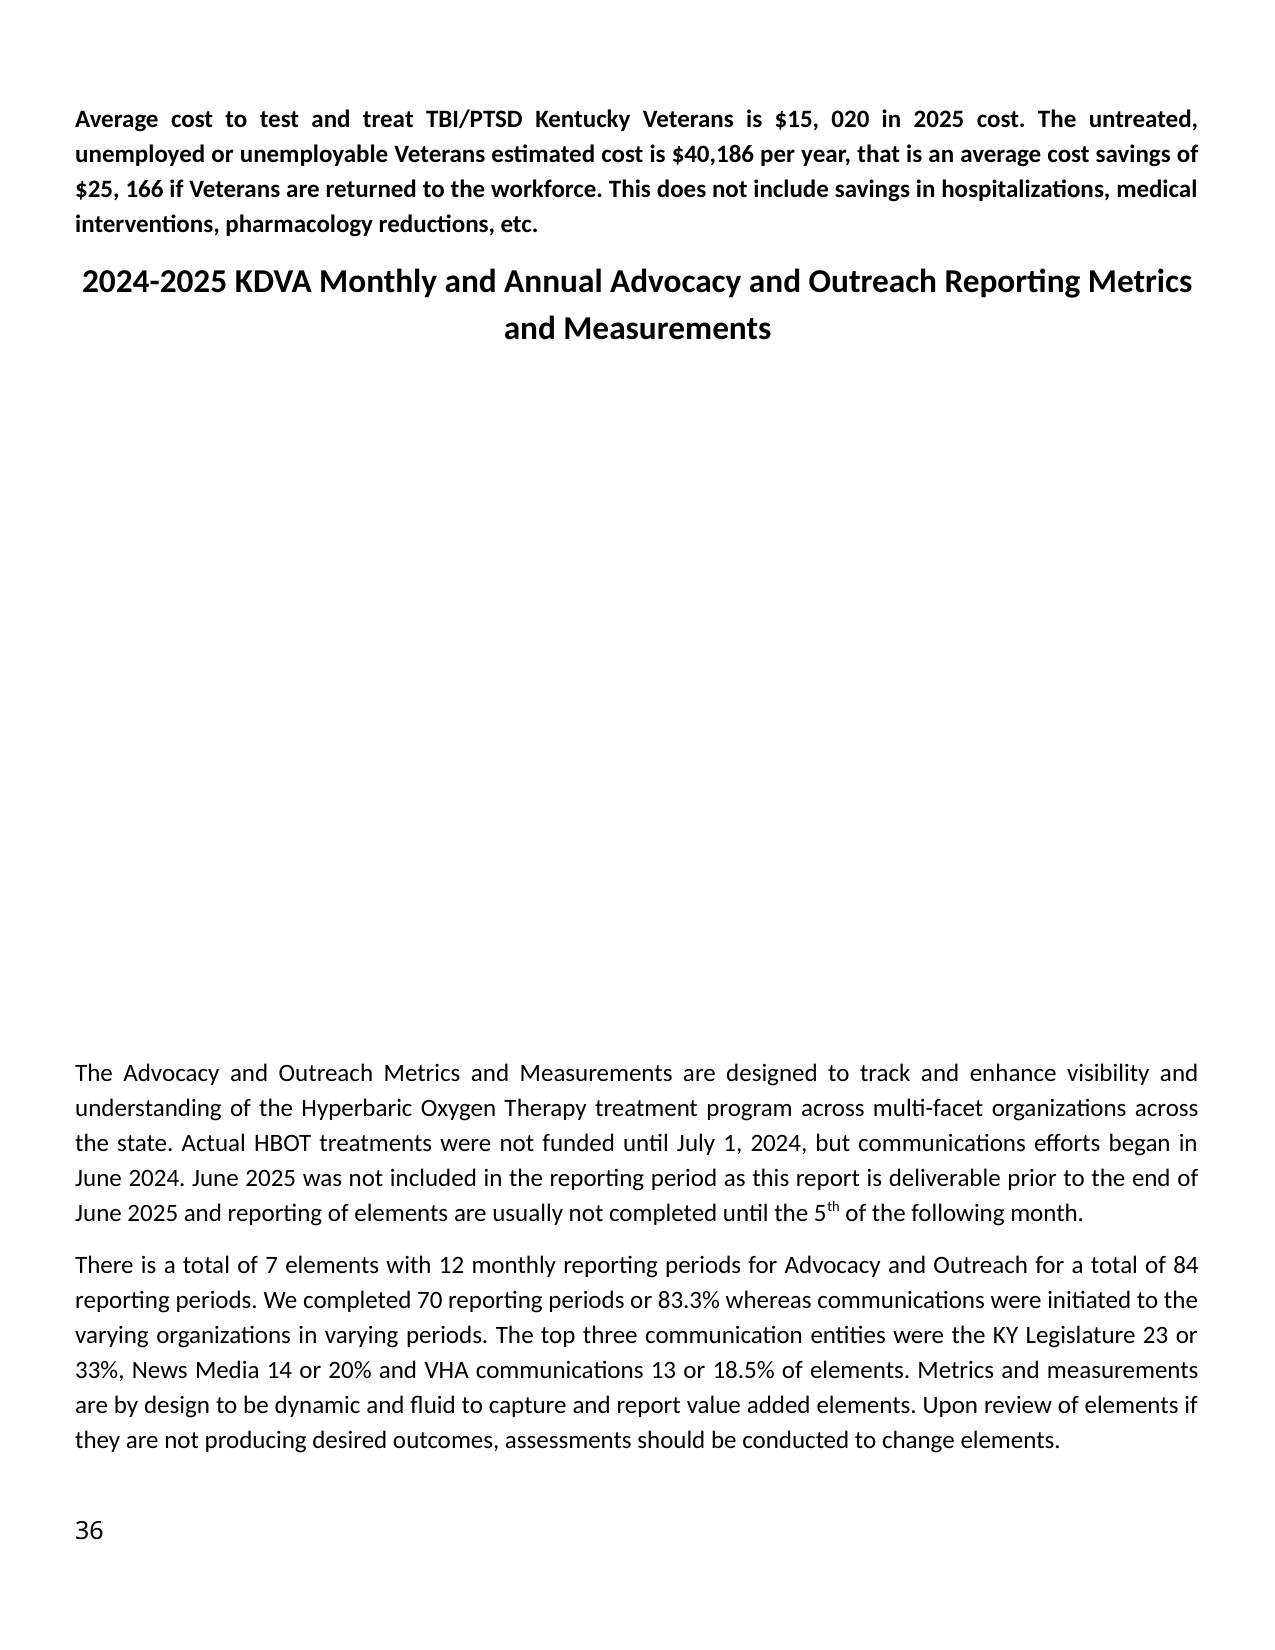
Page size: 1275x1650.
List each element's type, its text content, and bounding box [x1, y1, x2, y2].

text Average cost to test and treat TBI/PTSD Kentucky Veterans is $15, 020 in 2025 cost. The untreated, unemployed or unemployable Veterans estimated cost is $40,186 per year, that is an average cost savings of $25, 166 if Veterans are returned to the workforce. This does not include savings in hospitalizations, medical interventions, pharmacology reductions, etc. [75, 103, 1200, 239]
text The Advocacy and Outreach Metrics and Measurements are designed to track and enhance visibility and understanding of the Hyperbaric Oxygen Therapy treatment program across multi-facet organizations across the state. Actual HBOT treatments were not funded until July 1, 2024, but communications efforts began in June 2024. June 2025 was not included in the reporting period as this report is deliverable prior to the end of June 2025 and reporting of elements are usually not completed until the 5th of the following month. [75, 1058, 1200, 1228]
text There is a total of 7 elements with 12 monthly reporting periods for Advocacy and Outreach for a total of 84 reporting periods. We completed 70 reporting periods or 83.3% whereas communications were initiated to the varying organizations in varying periods. The top three communication entities were the KY Legislature 23 or 33%, News Media 14 or 20% and VHA communications 13 or 18.5% of elements. Metrics and measurements are by design to be dynamic and fluid to capture and report value added elements. Upon review of elements if they are not producing desired outcomes, assessments should be conducted to change elements. [75, 1249, 1200, 1455]
text 2024-2025 KDVA Monthly and Annual Advocacy and Outreach Reporting Metrics and Measurements [75, 260, 1200, 348]
